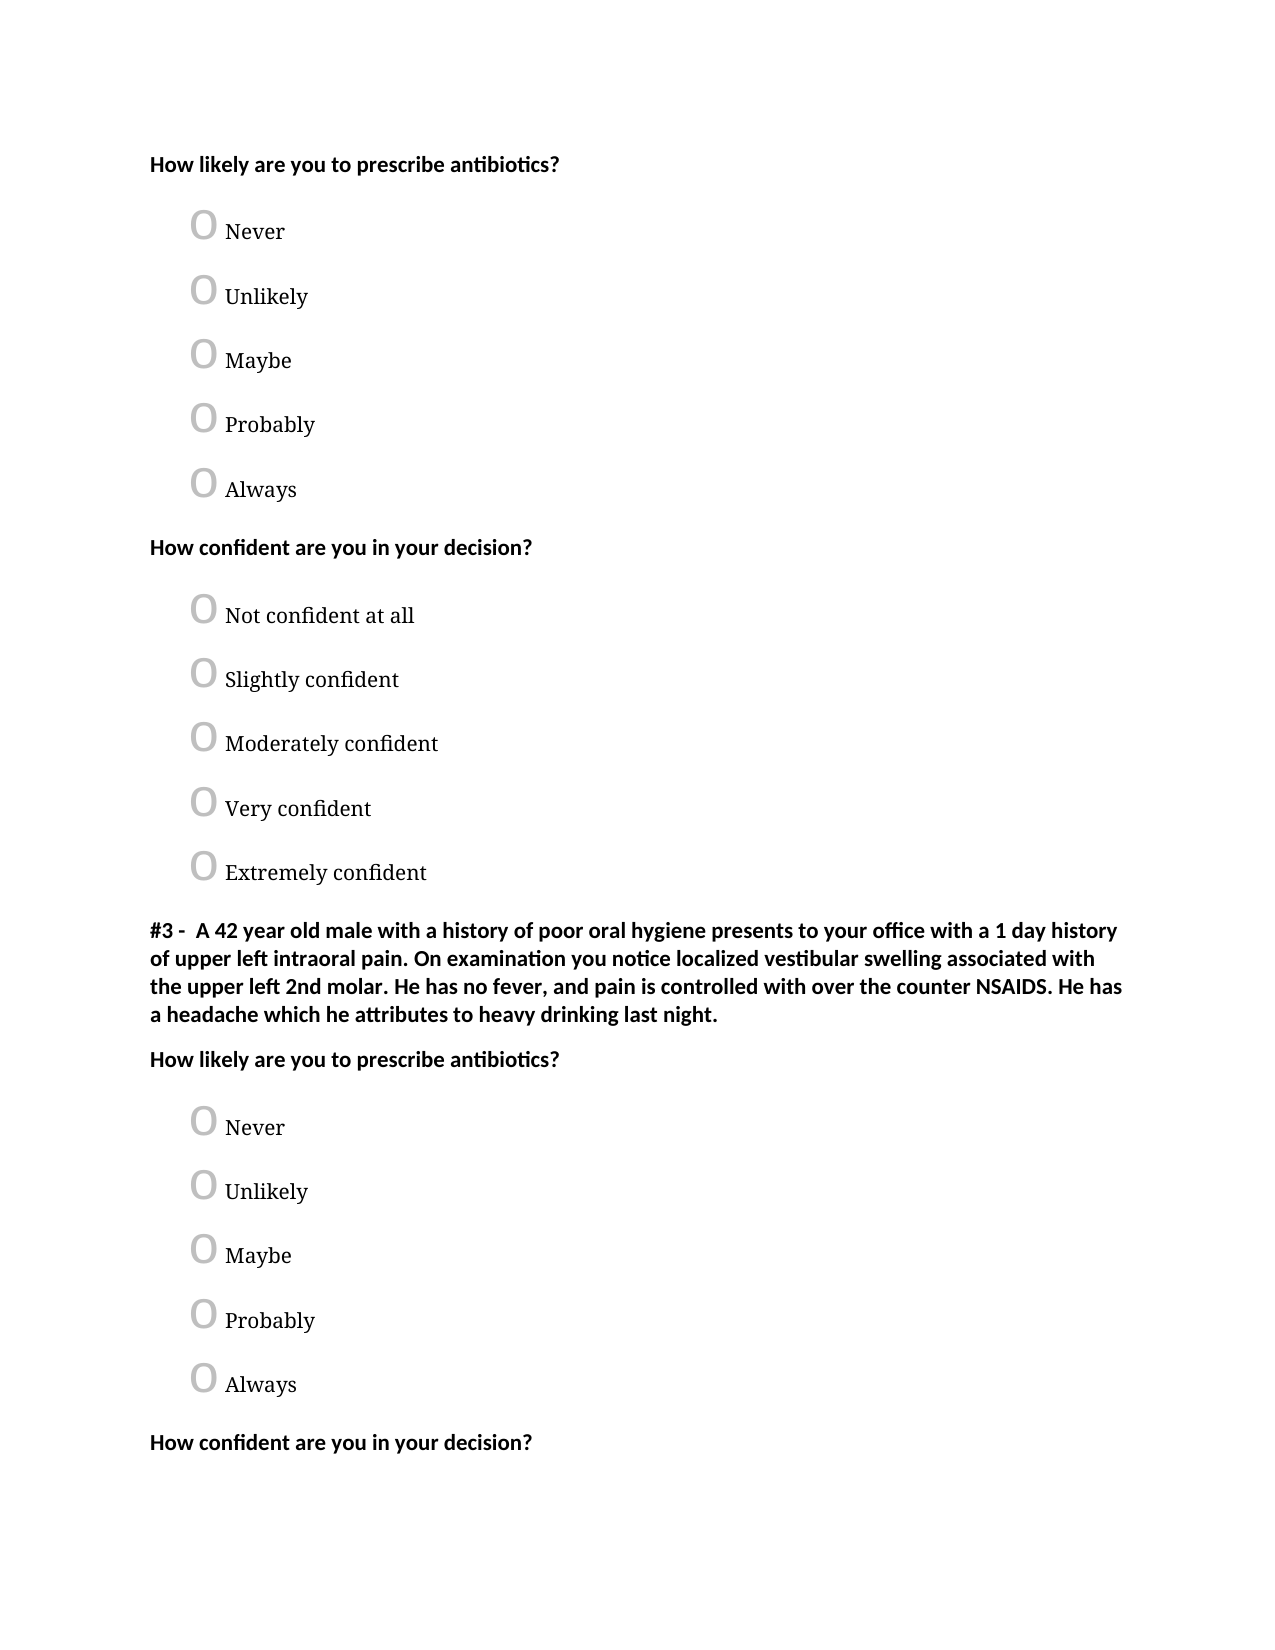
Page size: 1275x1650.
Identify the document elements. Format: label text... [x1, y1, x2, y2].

list Not confident at all [187, 578, 1125, 639]
list Never [187, 1090, 1125, 1151]
list Probably [187, 1283, 1125, 1344]
list Extremely confident [187, 835, 1125, 897]
list Moderately confident [187, 707, 1125, 768]
list Unlikely [187, 1154, 1125, 1216]
text #3 - A 42 year old male with a history of poor oral hygiene presents to your office with a 1 day history of upper left intraoral pain. On examination you notice localized vestibular swelling associated with the upper left 2nd molar. He has no fever, and pain is controlled with over the counter NSAIDS. He has a headache which he attributes to heavy drinking last night. [150, 916, 1125, 1028]
list Always [187, 1347, 1125, 1409]
list Always [187, 452, 1125, 513]
list Probably [187, 388, 1125, 449]
text How confident are you in your decision? [150, 533, 1125, 561]
list Never [187, 195, 1125, 256]
text How likely are you to prescribe antibiotics? [150, 1045, 1125, 1073]
text How confident are you in your decision? [150, 1428, 1125, 1456]
list Maybe [187, 1219, 1125, 1280]
list Slightly confident [187, 642, 1125, 704]
list Unlikely [187, 259, 1125, 320]
list Very confident [187, 771, 1125, 832]
list Maybe [187, 323, 1125, 385]
text How likely are you to prescribe antibiotics? [150, 150, 1125, 178]
